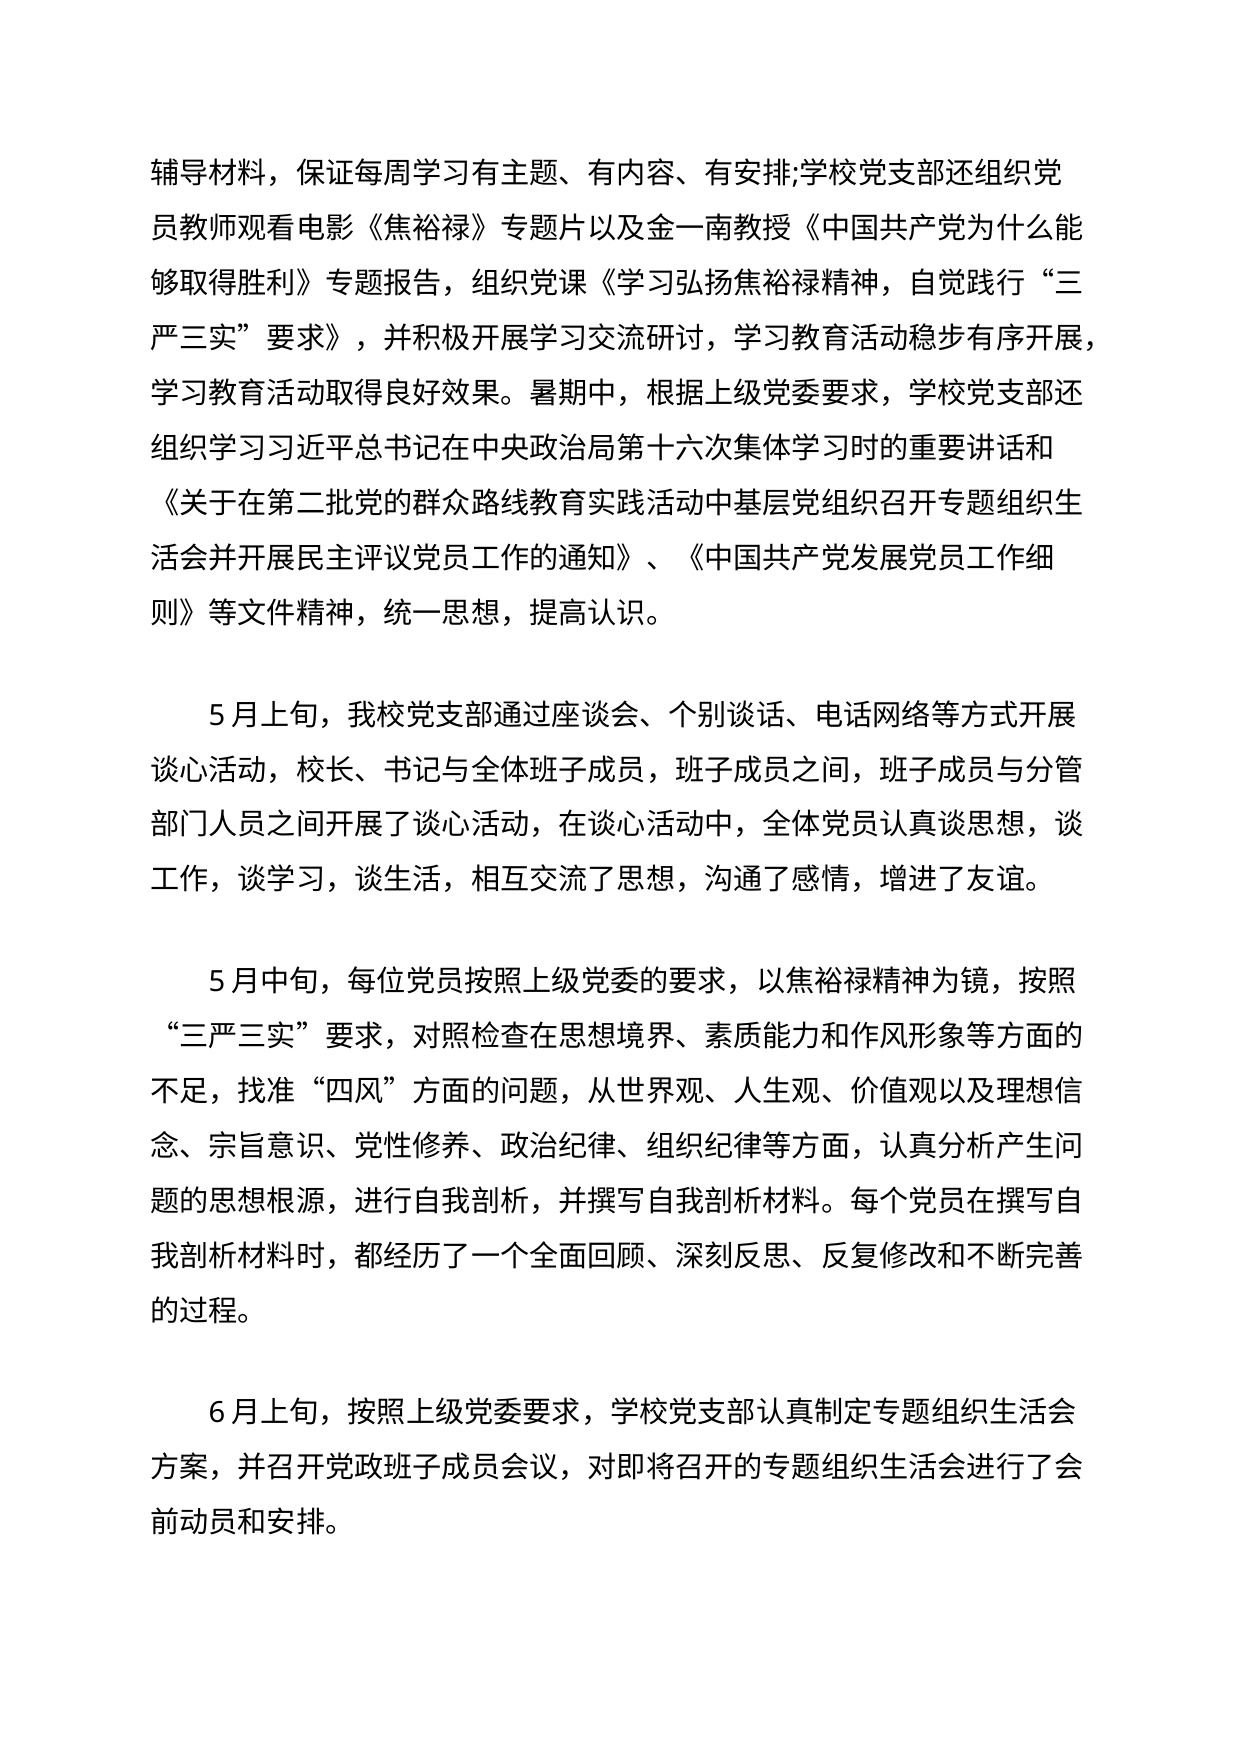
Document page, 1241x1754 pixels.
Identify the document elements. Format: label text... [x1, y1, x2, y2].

text 5月上旬，我校党支部通过座谈会、个别谈话、电话网络等方式开展谈心活动，校长、书记与全体班子成员，班子成员之间，班子成员与分管部门人员之间开展了谈心活动，在谈心活动中，全体党员认真谈思想，谈工作，谈学习，谈生活，相互交流了思想，沟通了感情，增进了友谊。 [150, 691, 1090, 898]
text 6月上旬，按照上级党委要求，学校党支部认真制定专题组织生活会方案，并召开党政班子成员会议，对即将召开的专题组织生活会进行了会前动员和安排。 [150, 1389, 1090, 1541]
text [150, 150, 1090, 632]
text 5月中旬，每位党员按照上级党委的要求，以焦裕禄精神为镜，按照“三严三实”要求，对照检查在思想境界、素质能力和作风形象等方面的不足，找准“四风”方面的问题，从世界观、人生观、价值观以及理想信念、宗旨意识、党性修养、政治纪律、组织纪律等方面，认真分析产生问题的思想根源，进行自我剖析，并撰写自我剖析材料。每个党员在撰写自我剖析材料时，都经历了一个全面回顾、深刻反思、反复修改和不断完善的过程。 [150, 958, 1090, 1329]
